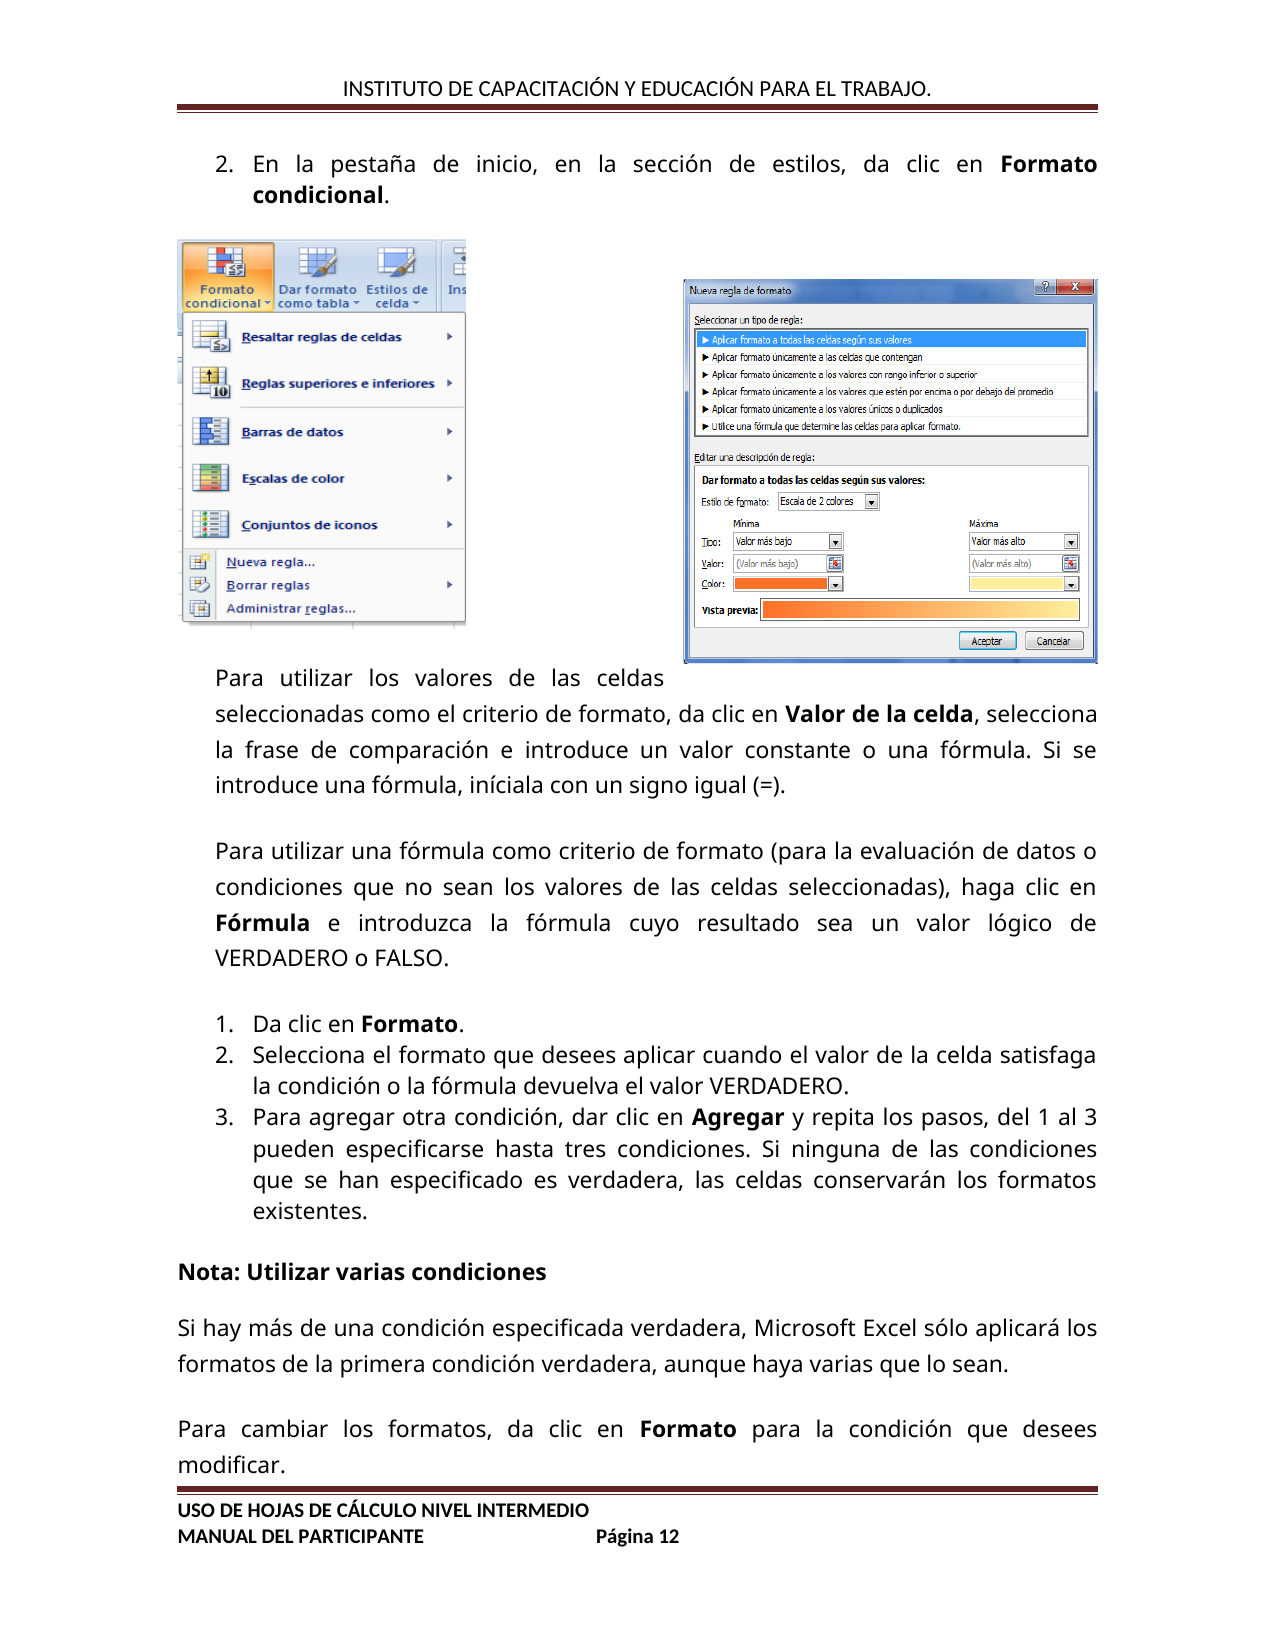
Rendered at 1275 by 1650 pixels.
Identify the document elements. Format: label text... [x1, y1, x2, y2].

picture [177, 239, 467, 629]
list Para agregar otra condición, dar clic en Agregar y repita los pasos, del 1 al 3 pueden especificarse hasta tres condiciones. Si ninguna de las condiciones que se han especificado es verdadera, las celdas conservarán los formatos existentes. [215, 1101, 1098, 1226]
text Para utilizar una fórmula como criterio de formato (para la evaluación de datos o condiciones que no sean los valores de las celdas seleccionadas), haga clic en Fórmula e introduzca la fórmula cuyo resultado sea un valor lógico de VERDADERO o FALSO. [215, 834, 1098, 974]
list En la pestaña de inicio, en la sección de estilos, da clic en Formato condicional. [215, 148, 1098, 210]
text Para cambiar los formatos, da clic en Formato para la condición que desees modificar. [177, 1413, 1098, 1480]
text Para utilizar los valores de las celdas seleccionadas como el criterio de formato, da clic en Valor de la celda, selecciona la frase de comparación e introduce un valor constante o una fórmula. Si se introduce una fórmula, iníciala con un signo igual (=). [215, 662, 1098, 801]
list Da clic en Formato. [215, 1007, 1098, 1039]
text Nota: Utilizar varias condiciones [177, 1255, 1098, 1287]
text Si hay más de una condición especificada verdadera, Microsoft Excel sólo aplicará los formatos de la primera condición verdadera, aunque haya varias que lo sean. [177, 1312, 1098, 1379]
list Selecciona el formato que desees aplicar cuando el valor de la celda satisfaga la condición o la fórmula devuelva el valor VERDADERO. [215, 1039, 1098, 1101]
picture [683, 279, 1098, 664]
